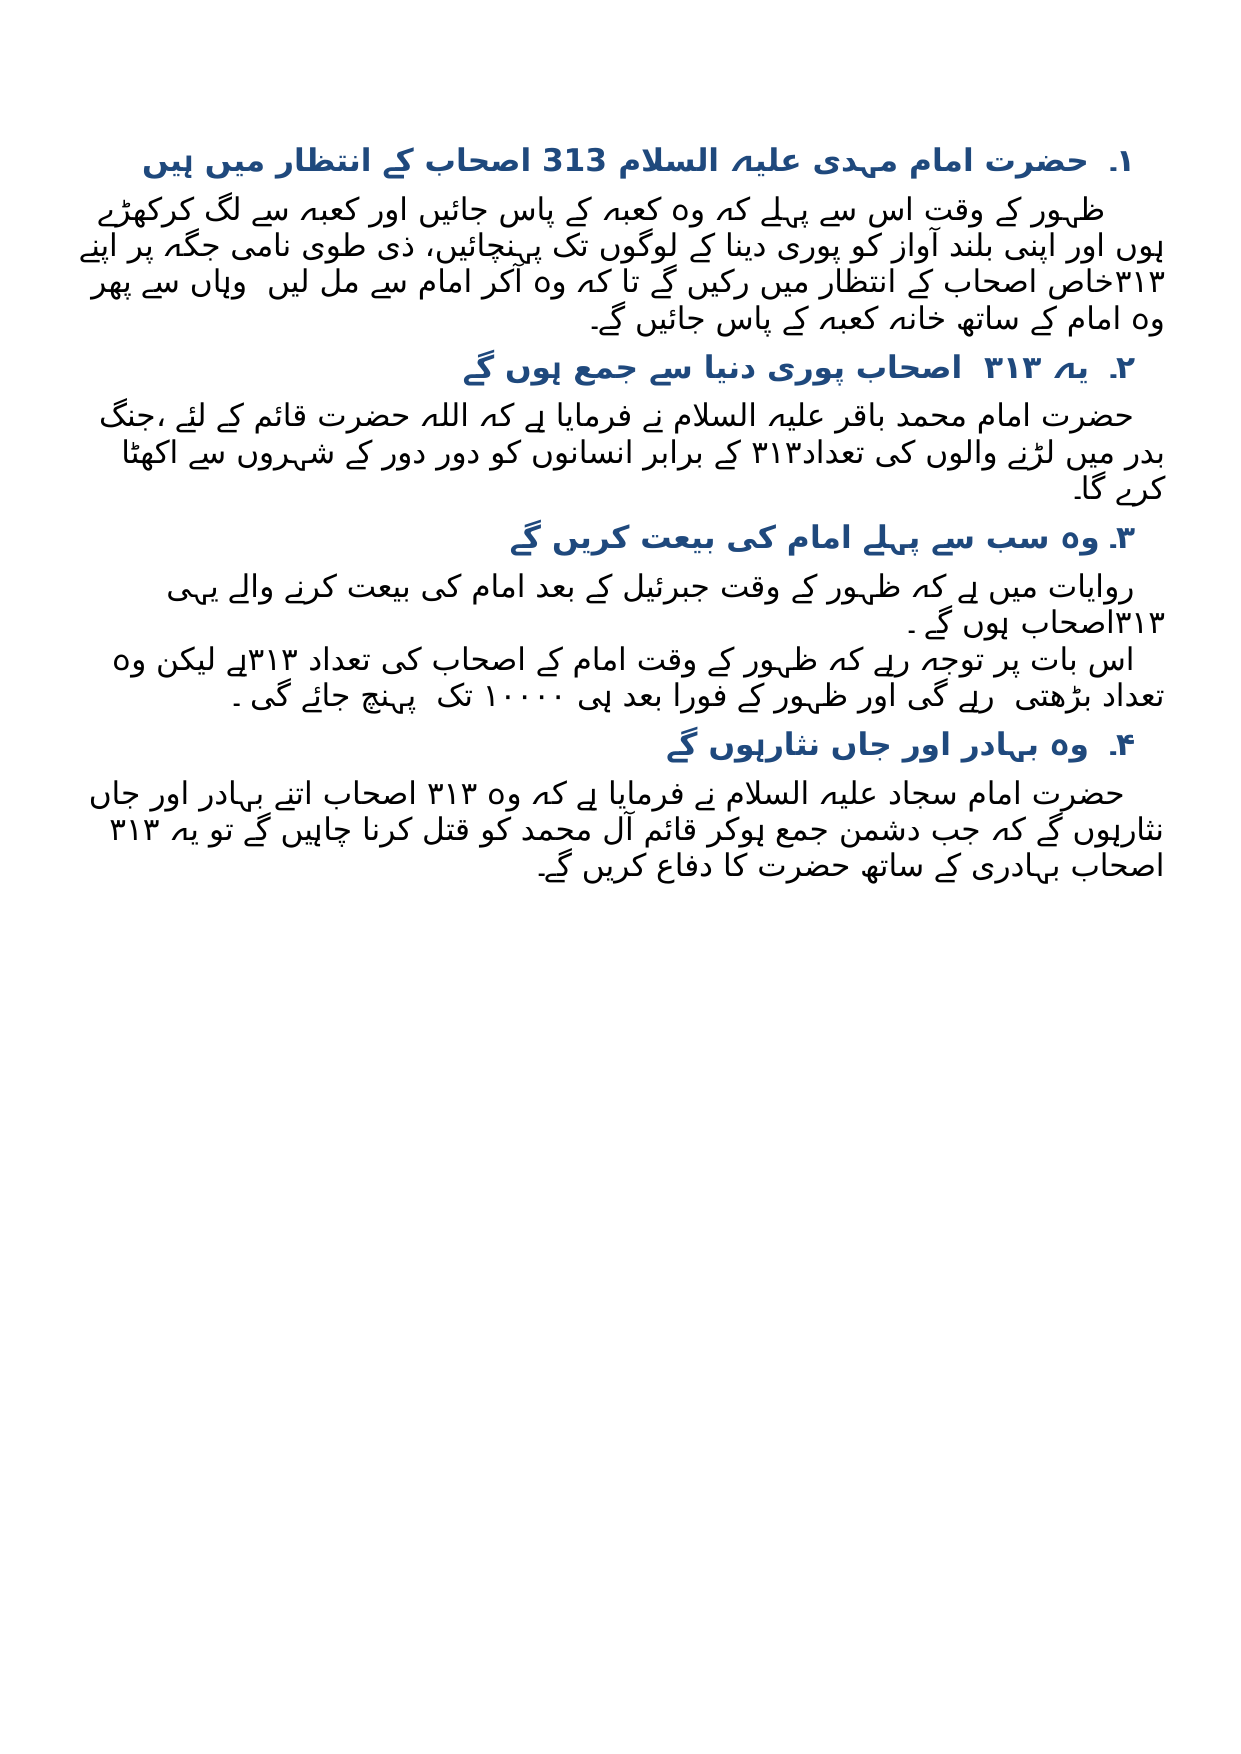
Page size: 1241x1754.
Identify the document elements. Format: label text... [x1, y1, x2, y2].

subtitle ۱۔ حضرت امام مہدی علیہ السلام 313 اصحاب کے انتظار میں ہیں [75, 142, 1165, 178]
text حضرت امام سجاد علیہ السلام نے فرمایا ہے کہ وہ ۳۱۳ اصحاب اتنے بہادر اور جاں نثارہوں گے کہ جب دشمن جمع ہوکر قائم آل محمد کو قتل کرنا چاہیں گے تو یہ ۳۱۳ اصحاب بہادری کے ساتھ حضرت کا دفاع کریں گے۔ [75, 775, 1165, 884]
subtitle ۲۔ یہ ۳۱۳ اصحاب پوری دنیا سے جمع ہوں گے [75, 349, 1165, 385]
subtitle ۳۔ وہ سب سے پہلے امام کی بیعت کریں گے [75, 519, 1165, 556]
text ظہور کے وقت اس سے پہلے کہ وہ کعبہ کے پاس جائیں اور کعبہ سے لگ کرکھڑے ہوں اور اپنی بلند آواز کو پوری دینا کے لوگوں تک پہنچائیں، ذی طوی نامی جگہ پر اپنے ۳۱۳خاص اصحاب کے انتظار میں رکیں گے تا کہ وہ آکر امام سے مل لیں وہاں سے پھر وہ امام کے ساتھ خانہ کعبہ کے پاس جائیں گے۔ [75, 191, 1165, 336]
text حضرت امام محمد باقر علیہ السلام نے فرمایا ہے کہ اللہ حضرت قائم کے لئے ،جنگ بدر میں لڑنے والوں کی تعداد۳۱۳ کے برابر انسانوں کو دور دور کے شہروں سے اکھٹا کرے گا۔ [75, 398, 1165, 507]
text روایات میں ہے کہ ظہور کے وقت جبرئیل کے بعد امام کی بیعت کرنے والے یہی ۳۱۳اصحاب ہوں گے ۔ [75, 568, 1165, 641]
text اس بات پر توجہ رہے کہ ظہور کے وقت امام کے اصحاب کی تعداد ۳۱۳ہے لیکن وہ تعداد بڑھتی رہے گی اور ظہور کے فورا بعد ہی ۱۰۰۰۰ تک پہنچ جائے گی ۔ [75, 641, 1165, 714]
subtitle ۴۔ وہ بہادر اور جاں نثارہوں گے [75, 726, 1165, 762]
